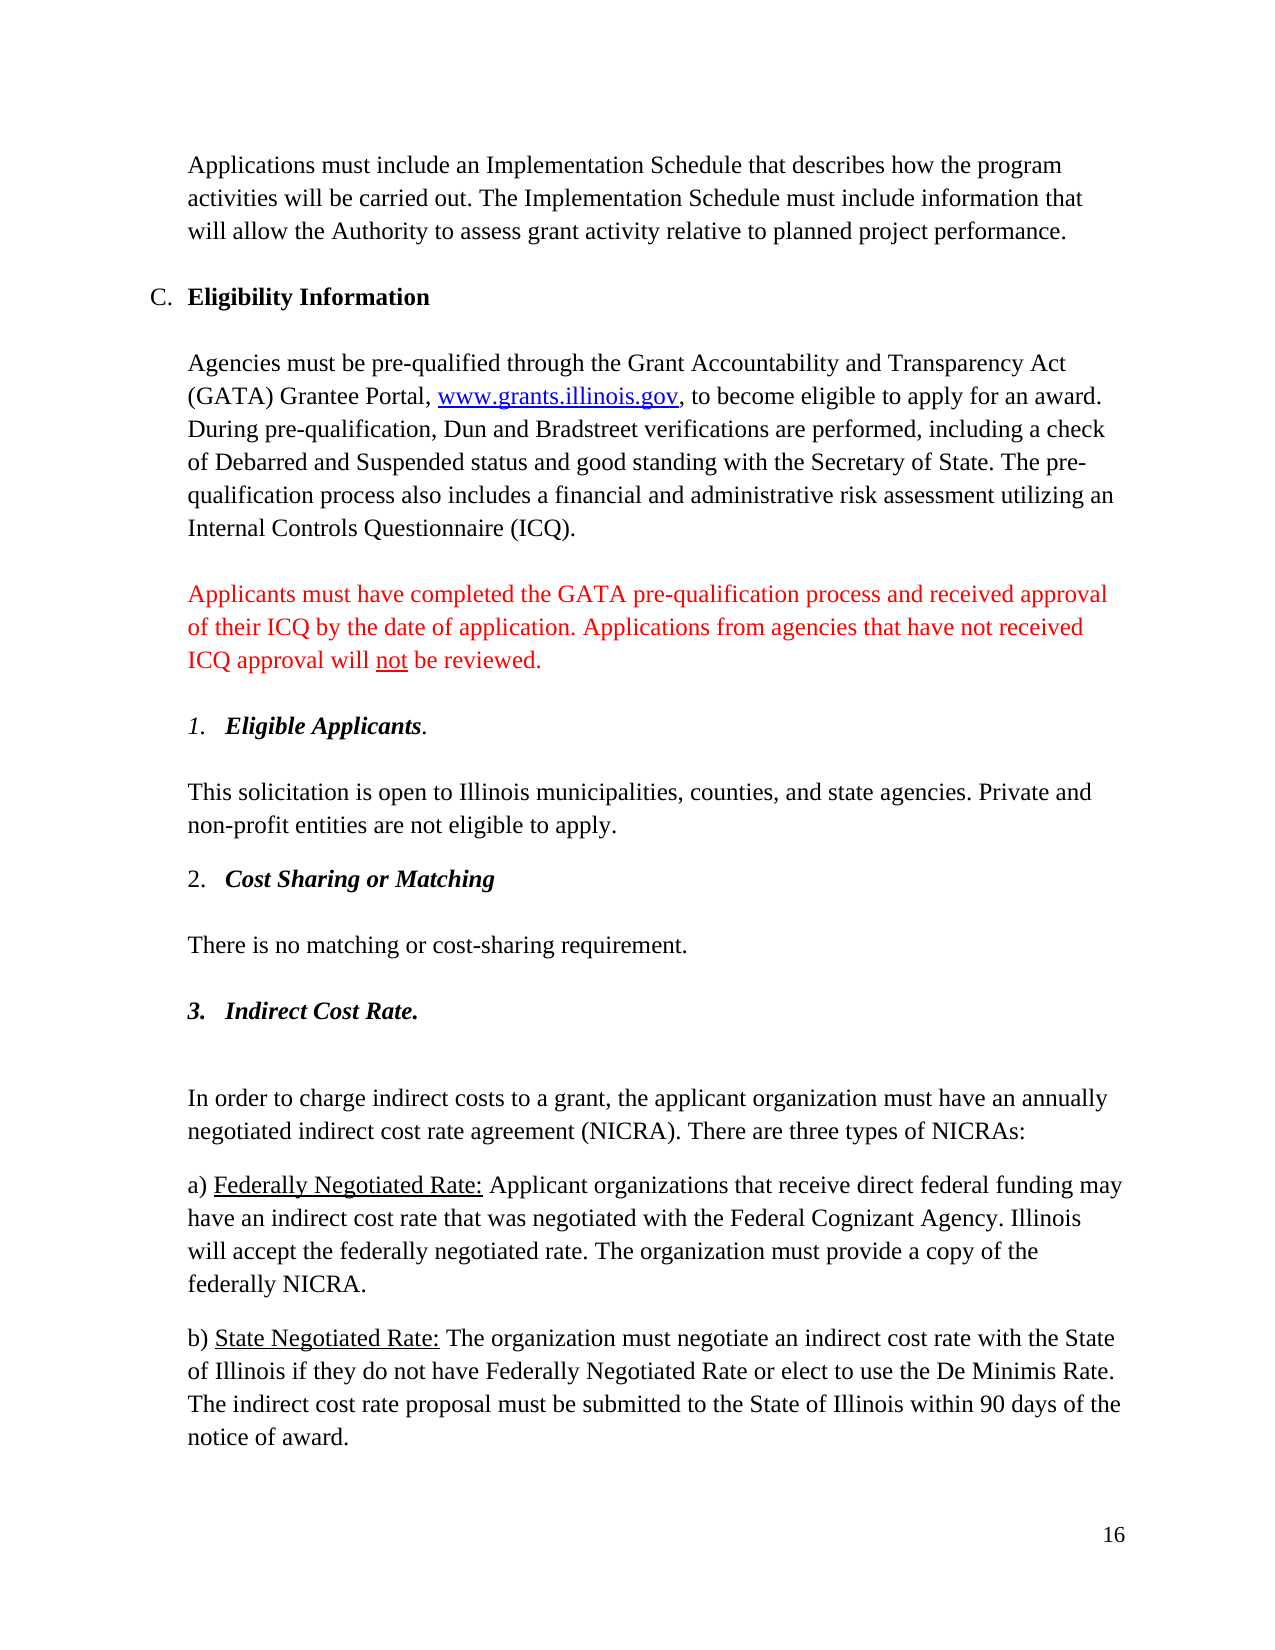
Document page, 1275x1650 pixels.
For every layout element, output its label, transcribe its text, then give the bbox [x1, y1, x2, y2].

text b) State Negotiated Rate: The organization must negotiate an indirect cost rate with the State of Illinois if they do not have Federally Negotiated Rate or elect to use the De Minimis Rate. The indirect cost rate proposal must be submitted to the State of Illinois within 90 days of the notice of award. [187, 1323, 1125, 1451]
text a) Federally Negotiated Rate: Applicant organizations that receive direct federal funding may have an indirect cost rate that was negotiated with the Federal Cognizant Agency. Illinois will accept the federally negotiated rate. The organization must provide a copy of the federally NICRA. [187, 1170, 1125, 1298]
list Indirect Cost Rate. [187, 996, 1125, 1025]
text Agencies must be pre-qualified through the Grant Accountability and Transparency Act (GATA) Grantee Portal, www.grants.illinois.gov, to become eligible to apply for an award. During pre-qualification, Dun and Bradstreet verifications are performed, including a check of Debarred and Suspended status and good standing with the Secretary of State. The pre-qualification process also includes a financial and administrative risk assessment utilizing an Internal Controls Questionnaire (ICQ). [187, 348, 1125, 542]
text Applicants must have completed the GATA pre-qualification process and received approval of their ICQ by the date of application. Applications from agencies that have not received ICQ approval will not be reviewed. [187, 579, 1125, 674]
text There is no matching or cost-sharing requirement. [187, 930, 1125, 959]
text In order to charge indirect costs to a grant, the applicant organization must have an annually negotiated indirect cost rate agreement (NICRA). There are three types of NICRAs: [187, 1083, 1125, 1145]
text This solicitation is open to Illinois municipalities, counties, and state agencies. Private and non-profit entities are not eligible to apply. [187, 777, 1125, 839]
list Applications must include an Implementation Schedule that describes how the program activities will be carried out. The Implementation Schedule must include information that will allow the Authority to assess grant activity relative to planned project performance. [187, 150, 1125, 245]
list Eligible Applicants. [187, 711, 1125, 740]
list Eligibility Information [150, 282, 1125, 311]
list Cost Sharing or Matching [187, 864, 1125, 893]
